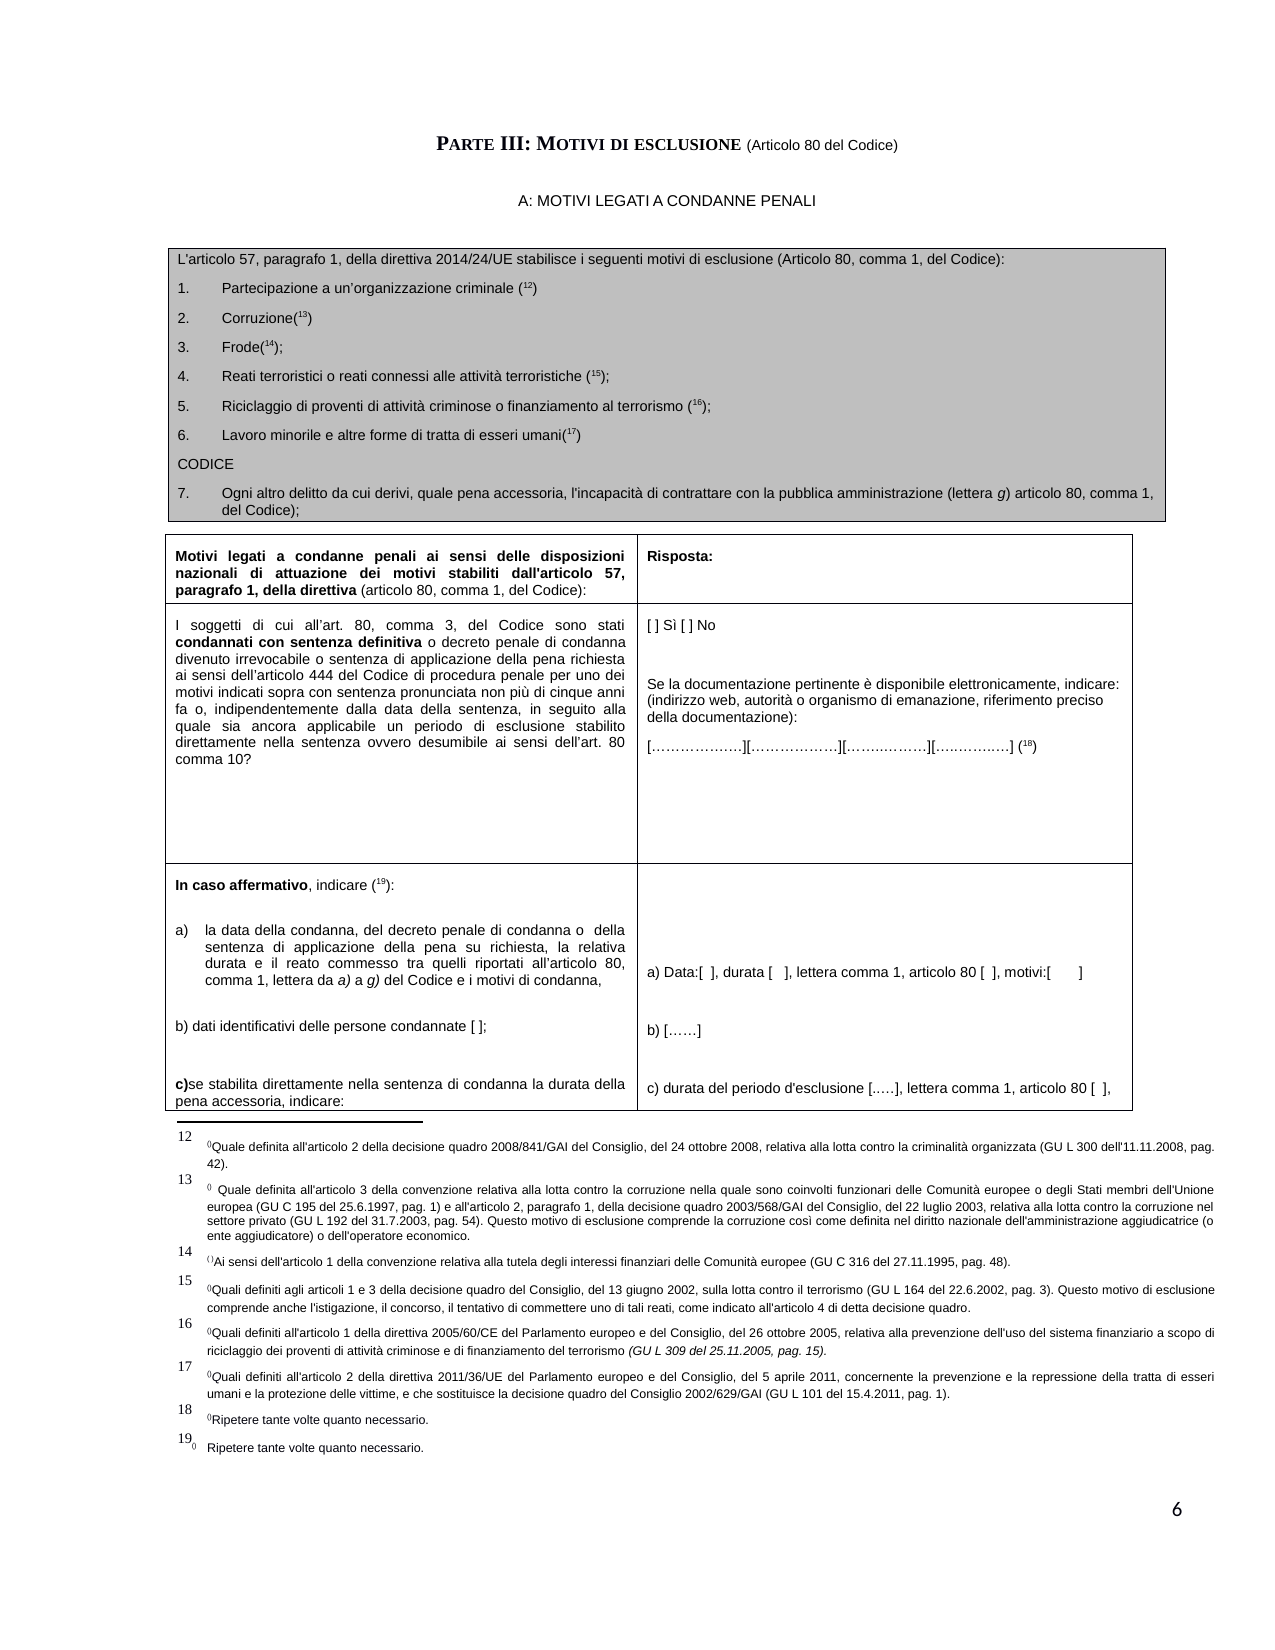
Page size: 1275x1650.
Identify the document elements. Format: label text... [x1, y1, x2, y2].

table_cell In caso affermativo, indicare (): la data della condanna, del decreto penale di condanna o della sentenza di applicazione della pena su richiesta, la relativa durata e il reato commesso tra quelli riportati all’articolo 80, comma 1, lettera da a) a g) del Codice e i motivi di condanna, b) dati identificativi delle persone condannate [ ]; c)se stabilita direttamente nella sentenza di condanna la durata della pena accessoria, indicare: [166, 864, 637, 1109]
table_header Risposta: [638, 535, 1132, 603]
text CODICE [169, 453, 1165, 472]
text L'articolo 57, paragrafo 1, della direttiva 2014/24/UE stabilisce i seguenti motivi di esclusione (Articolo 80, comma 1, del Codice): [169, 249, 1165, 268]
table_cell a) Data:[ ], durata [ ], lettera comma 1, articolo 80 [ ], motivi:[ ] b) [……] c) durata del periodo d'esclusione [..…], lettera comma 1, articolo 80 [ ], [638, 864, 1132, 1109]
list Ogni altro delitto da cui derivi, quale pena accessoria, l'incapacità di contrattare con la pubblica amministrazione (lettera g) articolo 80, comma 1, del Codice); [169, 482, 1165, 521]
list Corruzione() [169, 306, 1165, 326]
list Reati terroristici o reati connessi alle attività terroristiche (); [169, 365, 1165, 385]
list Riciclaggio di proventi di attività criminose o finanziamento al terrorismo (); [169, 394, 1165, 414]
table_cell [ ] Sì [ ] No Se la documentazione pertinente è disponibile elettronicamente, indicare: (indirizzo web, autorità o organismo di emanazione, riferimento preciso della documentazione): […………….…][………………][……..………][…..……..…] () [638, 604, 1132, 863]
list Lavoro minorile e altre forme di tratta di esseri umani() [169, 423, 1165, 443]
title A: Motivi legati a condanne penali [177, 192, 1157, 210]
title Parte III: Motivi di esclusione (Articolo 80 del Codice) [177, 131, 1157, 155]
table_header Motivi legati a condanne penali ai sensi delle disposizioni nazionali di attuazione dei motivi stabiliti dall'articolo 57, paragrafo 1, della direttiva (articolo 80, comma 1, del Codice): [166, 535, 637, 603]
list Frode(); [169, 336, 1165, 355]
list Partecipazione a un’organizzazione criminale () [169, 277, 1165, 297]
table_cell I soggetti di cui all’art. 80, comma 3, del Codice sono stati condannati con sentenza definitiva o decreto penale di condanna divenuto irrevocabile o sentenza di applicazione della pena richiesta ai sensi dell’articolo 444 del Codice di procedura penale per uno dei motivi indicati sopra con sentenza pronunciata non più di cinque anni fa o, indipendentemente dalla data della sentenza, in seguito alla quale sia ancora applicabile un periodo di esclusione stabilito direttamente nella sentenza ovvero desumibile ai sensi dell’art. 80 comma 10? [166, 604, 637, 863]
